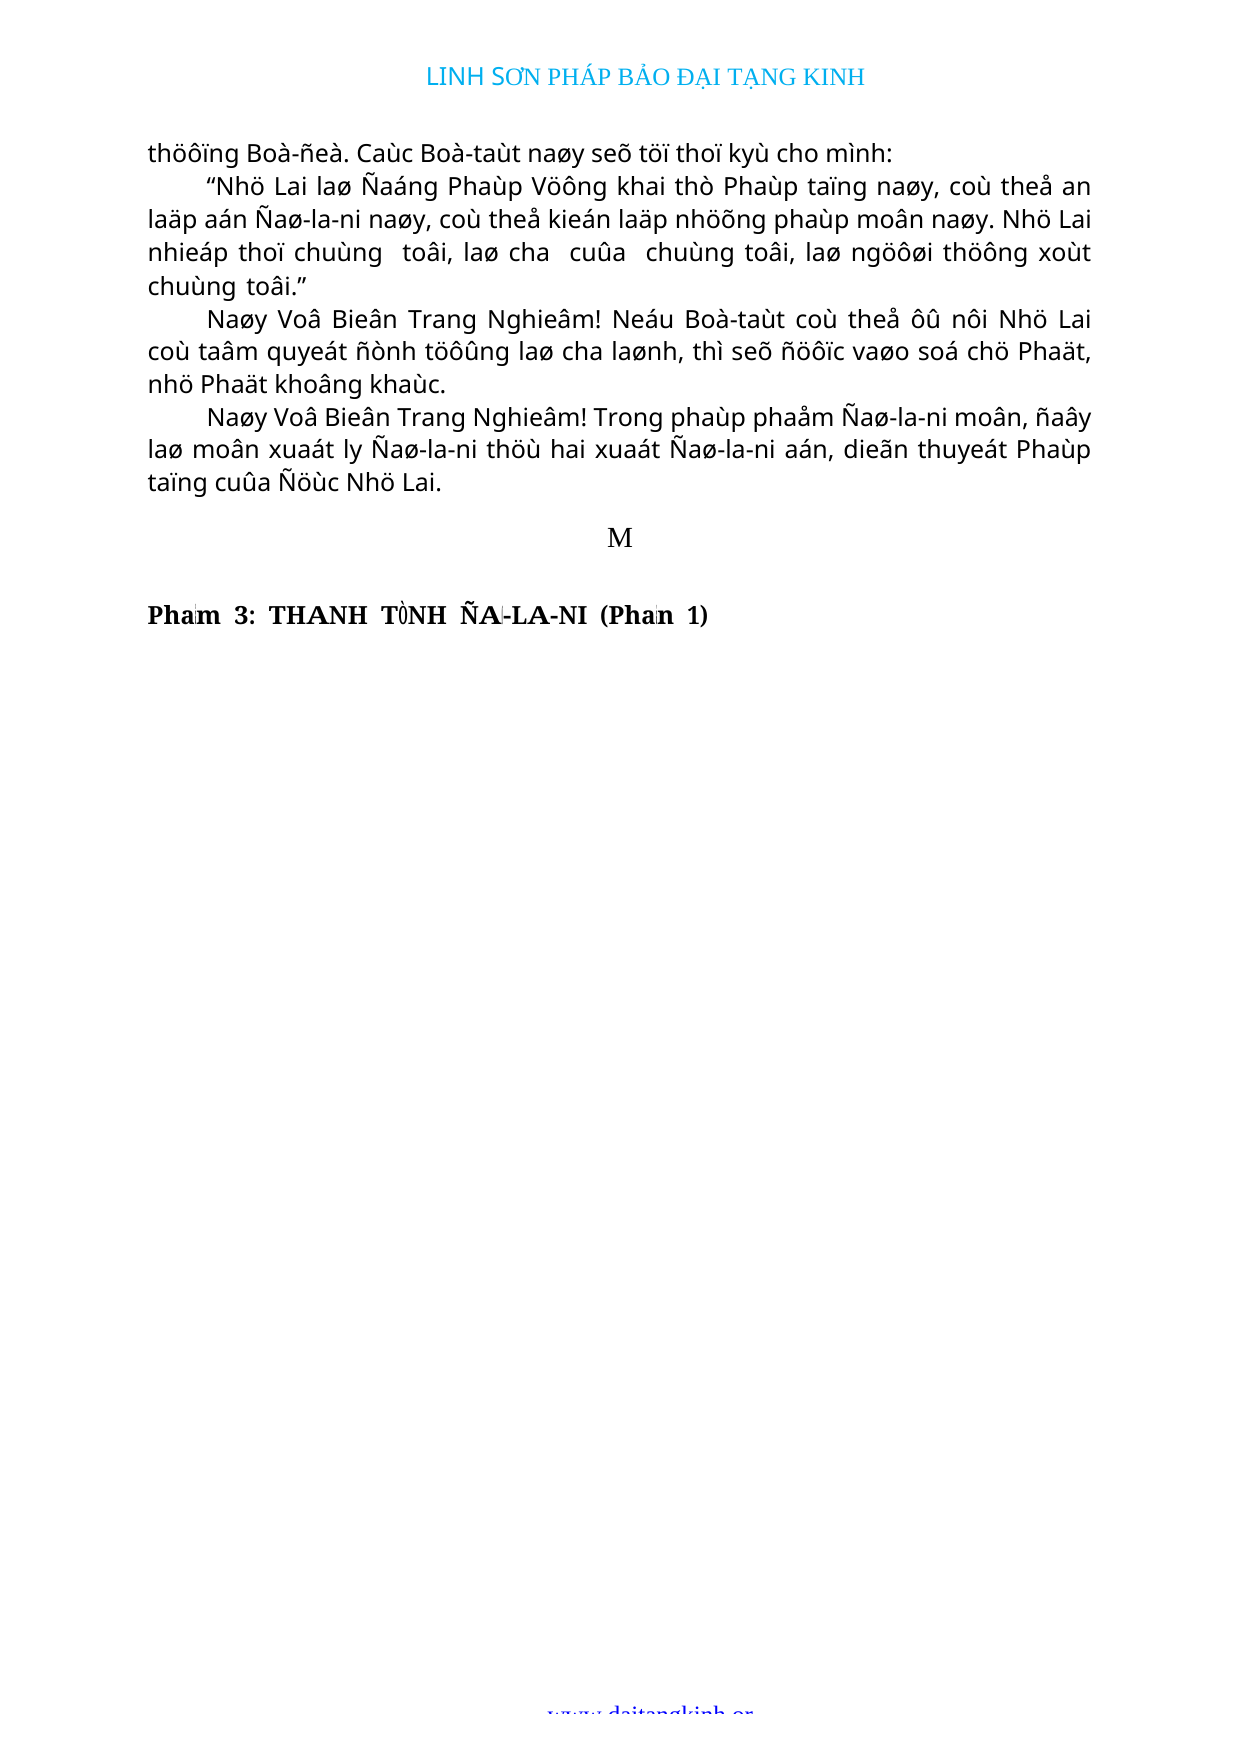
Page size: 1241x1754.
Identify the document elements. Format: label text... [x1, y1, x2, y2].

text M [135, 521, 1104, 554]
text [147, 135, 1093, 169]
subtitle Phaåm 3: THANH TÒNH ÑAØ-LA-NI (Phaàn 1) [147, 598, 1105, 632]
text Naøy Voâ Bieân Trang Nghieâm! Neáu Boà-taùt coù theå ôû nôi Nhö Lai coù taâm quyeát ñònh töôûng laø cha laønh, thì seõ ñöôïc vaøo soá chö Phaät, nhö Phaät khoâng khaùc. [147, 302, 1093, 400]
text “Nhö Lai laø Ñaáng Phaùp Vöông khai thò Phaùp taïng naøy, coù theå an laäp aán Ñaø-la-ni naøy, coù theå kieán laäp nhöõng phaùp moân naøy. Nhö Lai nhieáp thoï chuùng toâi, laø cha cuûa chuùng toâi, laø ngöôøi thöông xoùt chuùng toâi.” [147, 169, 1093, 302]
text Naøy Voâ Bieân Trang Nghieâm! Trong phaùp phaåm Ñaø-la-ni moân, ñaây laø moân xuaát ly Ñaø-la-ni thöù hai xuaát Ñaø-la-ni aán, dieãn thuyeát Phaùp taïng cuûa Ñöùc Nhö Lai. [147, 400, 1093, 498]
